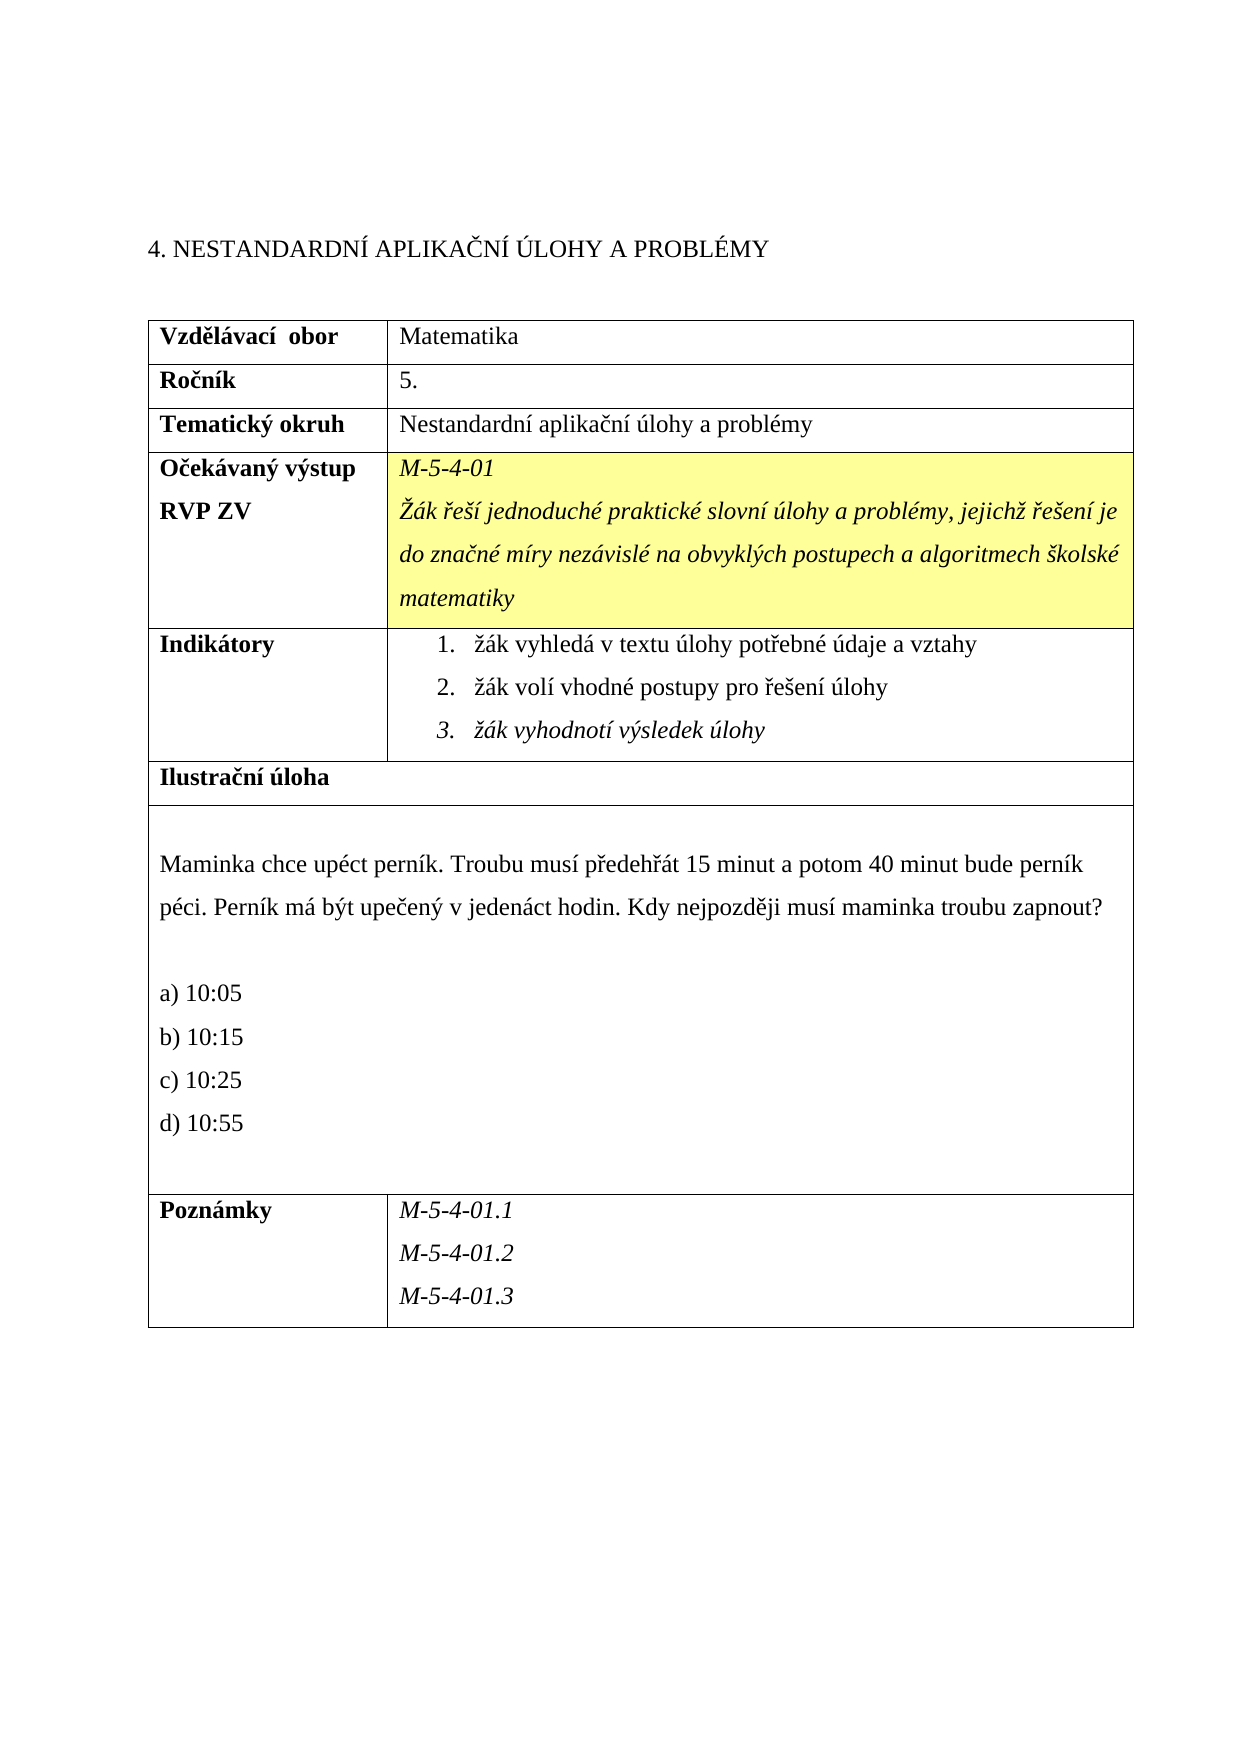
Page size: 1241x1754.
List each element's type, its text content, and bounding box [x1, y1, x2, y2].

text 4. NESTANDARDNÍ APLIKAČNÍ ÚLOHY A PROBLÉMY [148, 234, 1093, 263]
table_header Vzdělávací obor [149, 321, 387, 364]
table_cell 5. [388, 365, 1133, 408]
table_cell Nestandardní aplikační úlohy a problémy [388, 409, 1133, 452]
table_cell M-5-4-01 Žák řeší jednoduché praktické slovní úlohy a problémy, jejichž řešení je do značné míry nezávislé na obvyklých postupech a algoritmech školské matematiky [388, 453, 1133, 628]
table_cell Očekávaný výstup RVP ZV [149, 453, 387, 628]
table_cell Ilustrační úloha [149, 762, 1133, 805]
table_cell Ročník [149, 365, 387, 408]
table_header Matematika [388, 321, 1133, 364]
table_cell žák vyhledá v textu úlohy potřebné údaje a vztahy žák volí vhodné postupy pro řešení úlohy žák vyhodnotí výsledek úlohy [388, 629, 1133, 761]
table_cell Poznámky [149, 1195, 387, 1327]
table_cell Indikátory [149, 629, 387, 761]
table_cell Tematický okruh [149, 409, 387, 452]
table_cell Maminka chce upéct perník. Troubu musí předehřát 15 minut a potom 40 minut bude perník péci. Perník má být upečený v jedenáct hodin. Kdy nejpozději musí maminka troubu zapnout? a) 10:05 b) 10:15 c) 10:25 d) 10:55 [149, 806, 1133, 1194]
table_cell M-5-4-01.1 M-5-4-01.2 M-5-4-01.3 [388, 1195, 1133, 1327]
